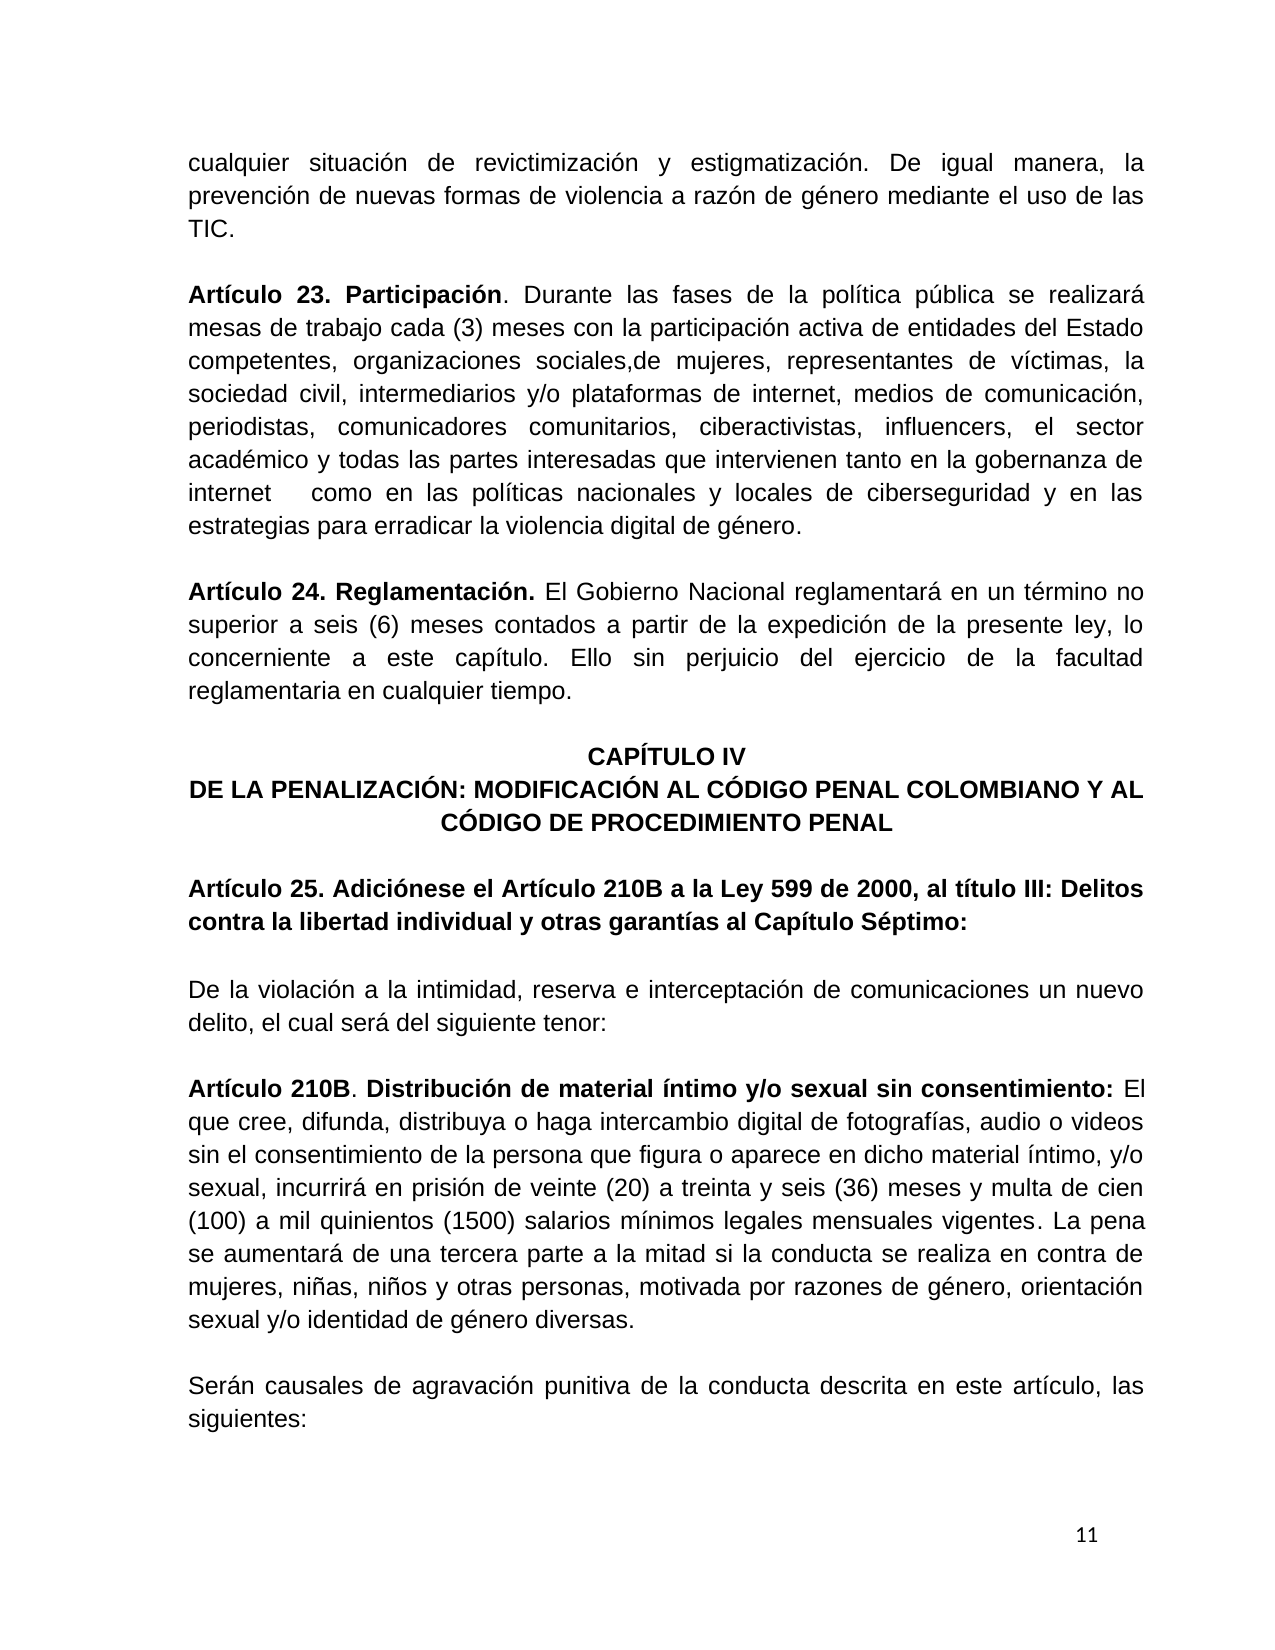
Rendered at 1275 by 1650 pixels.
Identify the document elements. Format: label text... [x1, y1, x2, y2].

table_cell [177, 148, 1157, 247]
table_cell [177, 841, 1157, 1472]
table_cell Artículo 24. Reglamentación. El Gobierno Nacional reglamentará en un término no superior a seis (6) meses contados a partir de la expedición de la presente ley, lo concerniente a este capítulo. Ello sin perjuicio del ejercicio de la facultad reglamentaria en cualquier tiempo. [177, 577, 1157, 742]
table_cell CAPÍTULO IV DE LA PENALIZACIÓN: MODIFICACIÓN AL CÓDIGO PENAL COLOMBIANO Y AL CÓDIGO DE PROCEDIMIENTO PENAL [177, 742, 1157, 841]
table_cell Artículo 23. Participación. Durante las fases de la política pública se realizará mesas de trabajo cada (3) meses con la participación activa de entidades del Estado competentes, organizaciones sociales,de mujeres, representantes de víctimas, la sociedad civil, intermediarios y/o plataformas de internet, medios de comunicación, periodistas, comunicadores comunitarios, ciberactivistas, influencers, el sector académico y todas las partes interesadas que intervienen tanto en la gobernanza de internet como en las políticas nacionales y locales de ciberseguridad y en las estrategias para erradicar la violencia digital de género. [177, 247, 1157, 577]
